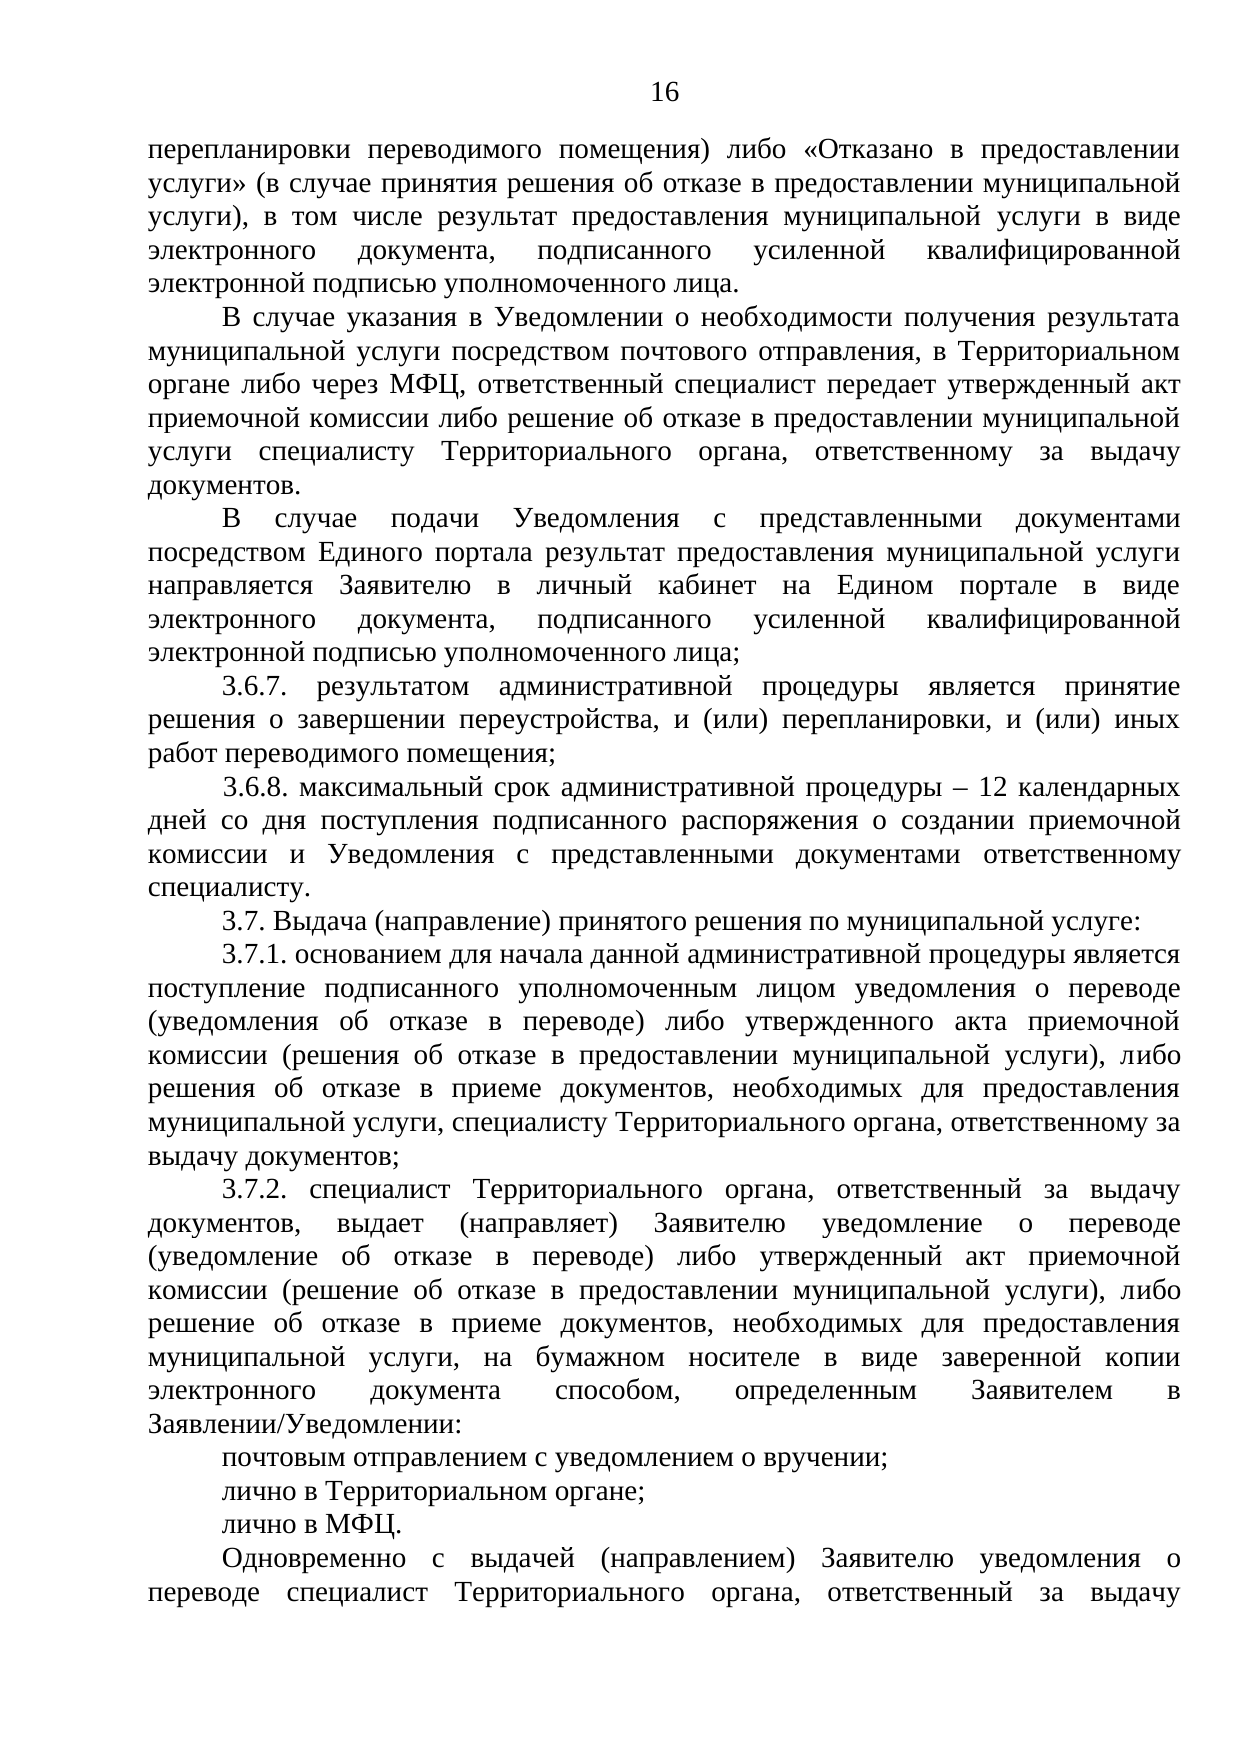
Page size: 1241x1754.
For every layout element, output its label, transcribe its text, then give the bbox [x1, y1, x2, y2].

text 3.7. Выдача (направление) принятого решения по муниципальной услуге: [148, 903, 558, 936]
text 3.7.1. основанием для начала данной административной процедуры является поступление подписанного уполномоченным лицом уведомления о переводе (уведомления об отказе в переводе) либо утвержденного акта приемочной комиссии (решения об отказе в предоставлении муниципальной услуги), либо решения об отказе в приеме документов, необходимых для предоставления муниципальной услуги, специалисту Территориального органа, ответственному за выдачу документов; [148, 1037, 1181, 1171]
text лично в МФЦ. [148, 1507, 1181, 1540]
text 3.7.2. специалист Территориального органа, ответственный за выдачу документов, выдает (направляет) Заявителю уведомление о переводе (уведомление об отказе в переводе) либо утвержденный акт приемочной комиссии (решение об отказе в предоставлении муниципальной услуги), либо решение об отказе в приеме документов, необходимых для предоставления муниципальной услуги, на бумажном носителе в виде заверенной копии электронного документа способом, определенным Заявителем в Заявлении/Уведомлении: [148, 1272, 1181, 1439]
text почтовым отправлением с уведомлением о вручении; [148, 1439, 1181, 1473]
text лично в Территориальном органе; [148, 1473, 1181, 1507]
text 3.6.7. результатом административной процедуры является принятие решения о завершении переустройства, и (или) перепланировки, и (или) иных работ переводимого помещения; [148, 668, 1181, 769]
text В случае указания в Уведомлении о необходимости получения результата муниципальной услуги посредством почтового отправления, в Территориальном органе либо через МФЦ, ответственный специалист передает утвержденный акт приемочной комиссии либо решение об отказе в предоставлении муниципальной услуги специалисту Территориального органа, ответственному за выдачу документов. [148, 299, 1181, 400]
text 3.6.8. максимальный срок административной процедуры – 12 календарных дней со дня поступления подписанного распоряжения о создании приемочной комиссии и Уведомления с представленными документами ответственному специалисту. [148, 769, 1181, 836]
text В случае подачи Уведомления с представленными документами посредством Единого портала результат предоставления муниципальной услуги направляется Заявителю в личный кабинет на Едином портале в виде электронного документа, подписанного усиленной квалифицированной электронной подписью уполномоченного лица; [148, 500, 1181, 668]
text В случае указания в Уведомлении о необходимости получения результата муниципальной услуги посредством почтового отправления, в Территориальном органе либо через МФЦ, ответственный специалист передает утвержденный акт приемочной комиссии либо решение об отказе в предоставлении муниципальной услуги специалисту Территориального органа, ответственному за выдачу документов. [148, 433, 1181, 500]
text 3.7.1. основанием для начала данной административной процедуры является поступление подписанного уполномоченным лицом уведомления о переводе (уведомления об отказе в переводе) либо утвержденного акта приемочной комиссии (решения об отказе в предоставлении муниципальной услуги), либо решения об отказе в приеме документов, необходимых для предоставления муниципальной услуги, специалисту Территориального органа, ответственному за выдачу документов; [148, 936, 1181, 1004]
text 3.7.2. специалист Территориального органа, ответственный за выдачу документов, выдает (направляет) Заявителю уведомление о переводе (уведомление об отказе в переводе) либо утвержденный акт приемочной комиссии (решение об отказе в предоставлении муниципальной услуги), либо решение об отказе в приеме документов, необходимых для предоставления муниципальной услуги, на бумажном носителе в виде заверенной копии электронного документа способом, определенным Заявителем в Заявлении/Уведомлении: [148, 1171, 1181, 1238]
text 3.6.8. максимальный срок административной процедуры – 12 календарных дней со дня поступления подписанного распоряжения о создании приемочной комиссии и Уведомления с представленными документами ответственному специалисту. [148, 836, 1181, 903]
